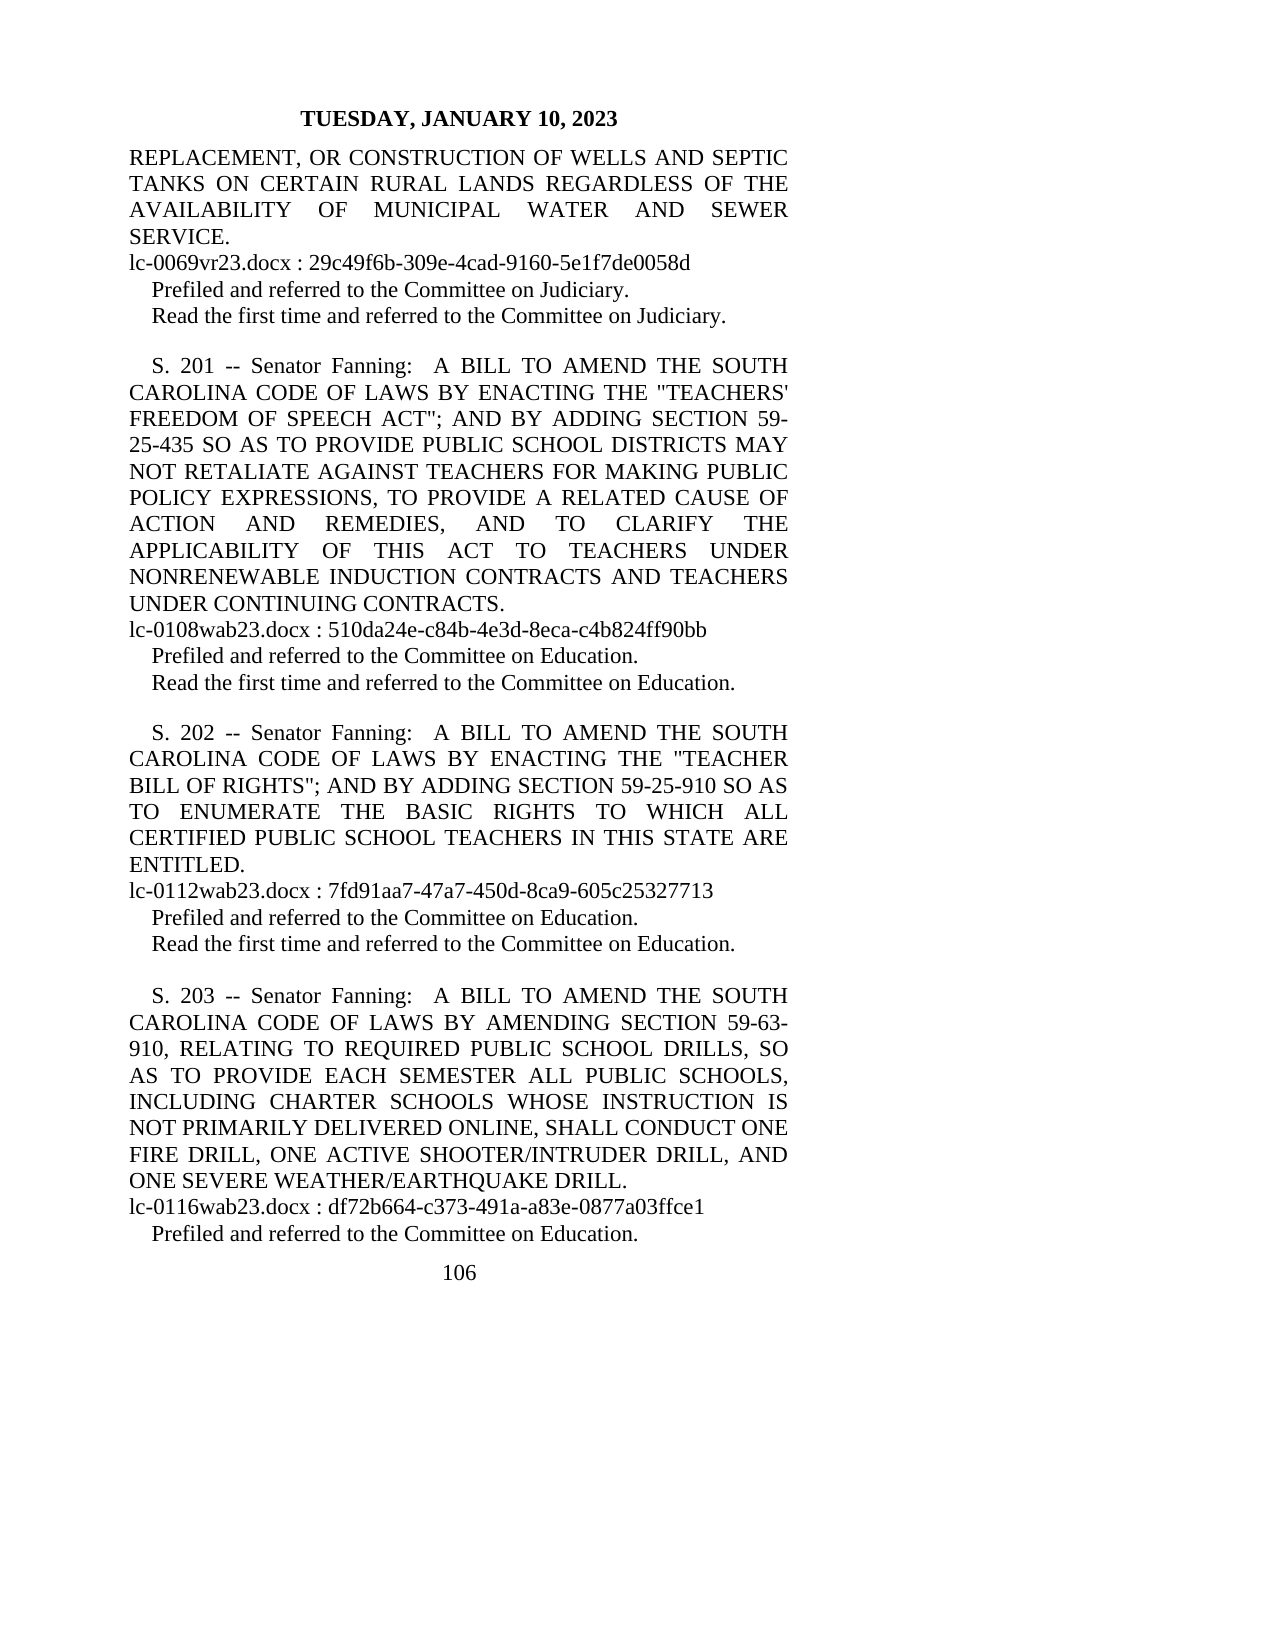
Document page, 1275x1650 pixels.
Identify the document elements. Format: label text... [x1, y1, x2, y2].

text lc-0108wab23.docx : 510da24e-c84b-4e3d-8eca-c4b824ff90bb [129, 616, 789, 642]
text Read the first time and referred to the Committee on Judiciary. [129, 302, 789, 328]
text Prefiled and referred to the Committee on Education. [129, 1220, 789, 1246]
text Prefiled and referred to the Committee on Education. [129, 903, 789, 930]
text Read the first time and referred to the Committee on Education. [129, 669, 789, 695]
text lc-0069vr23.docx : 29c49f6b-309e-4cad-9160-5e1f7de0058d [129, 249, 789, 276]
text S. 201 -- Senator Fanning: A BILL TO AMEND THE SOUTH CAROLINA CODE OF LAWS BY ENACTING THE "TEACHERS' FREEDOM OF SPEECH ACT"; AND BY ADDING SECTION 59-25-435 SO AS TO PROVIDE PUBLIC SCHOOL DISTRICTS MAY NOT RETALIATE AGAINST TEACHERS FOR MAKING PUBLIC POLICY EXPRESSIONS, TO PROVIDE A RELATED CAUSE OF ACTION AND REMEDIES, AND TO CLARIFY THE APPLICABILITY OF THIS ACT TO TEACHERS UNDER NONRENEWABLE INDUCTION CONTRACTS AND TEACHERS UNDER CONTINUING CONTRACTS. [129, 352, 789, 616]
text Read the first time and referred to the Committee on Education. [129, 930, 789, 956]
text S. 202 -- Senator Fanning: A BILL TO AMEND THE SOUTH CAROLINA CODE OF LAWS BY ENACTING THE "TEACHER BILL OF RIGHTS"; AND BY ADDING SECTION 59-25-910 SO AS TO ENUMERATE THE BASIC RIGHTS TO WHICH ALL CERTIFIED PUBLIC SCHOOL TEACHERS IN THIS STATE ARE ENTITLED. [129, 719, 789, 877]
text Prefiled and referred to the Committee on Education. [129, 642, 789, 669]
text lc-0116wab23.docx : df72b664-c373-491a-a83e-0877a03ffce1 [129, 1193, 789, 1220]
text lc-0112wab23.docx : 7fd91aa7-47a7-450d-8ca9-605c25327713 [129, 877, 789, 903]
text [129, 144, 789, 249]
text S. 203 -- Senator Fanning: A BILL TO AMEND THE SOUTH CAROLINA CODE OF LAWS BY AMENDING SECTION 59-63-910, RELATING TO REQUIRED PUBLIC SCHOOL DRILLS, SO AS TO PROVIDE EACH SEMESTER ALL PUBLIC SCHOOLS, INCLUDING CHARTER SCHOOLS WHOSE INSTRUCTION IS NOT PRIMARILY DELIVERED ONLINE, SHALL CONDUCT ONE FIRE DRILL, ONE ACTIVE SHOOTER/INTRUDER DRILL, AND ONE SEVERE WEATHER/EARTHQUAKE DRILL. [129, 983, 789, 1193]
text Prefiled and referred to the Committee on Judiciary. [129, 276, 789, 302]
